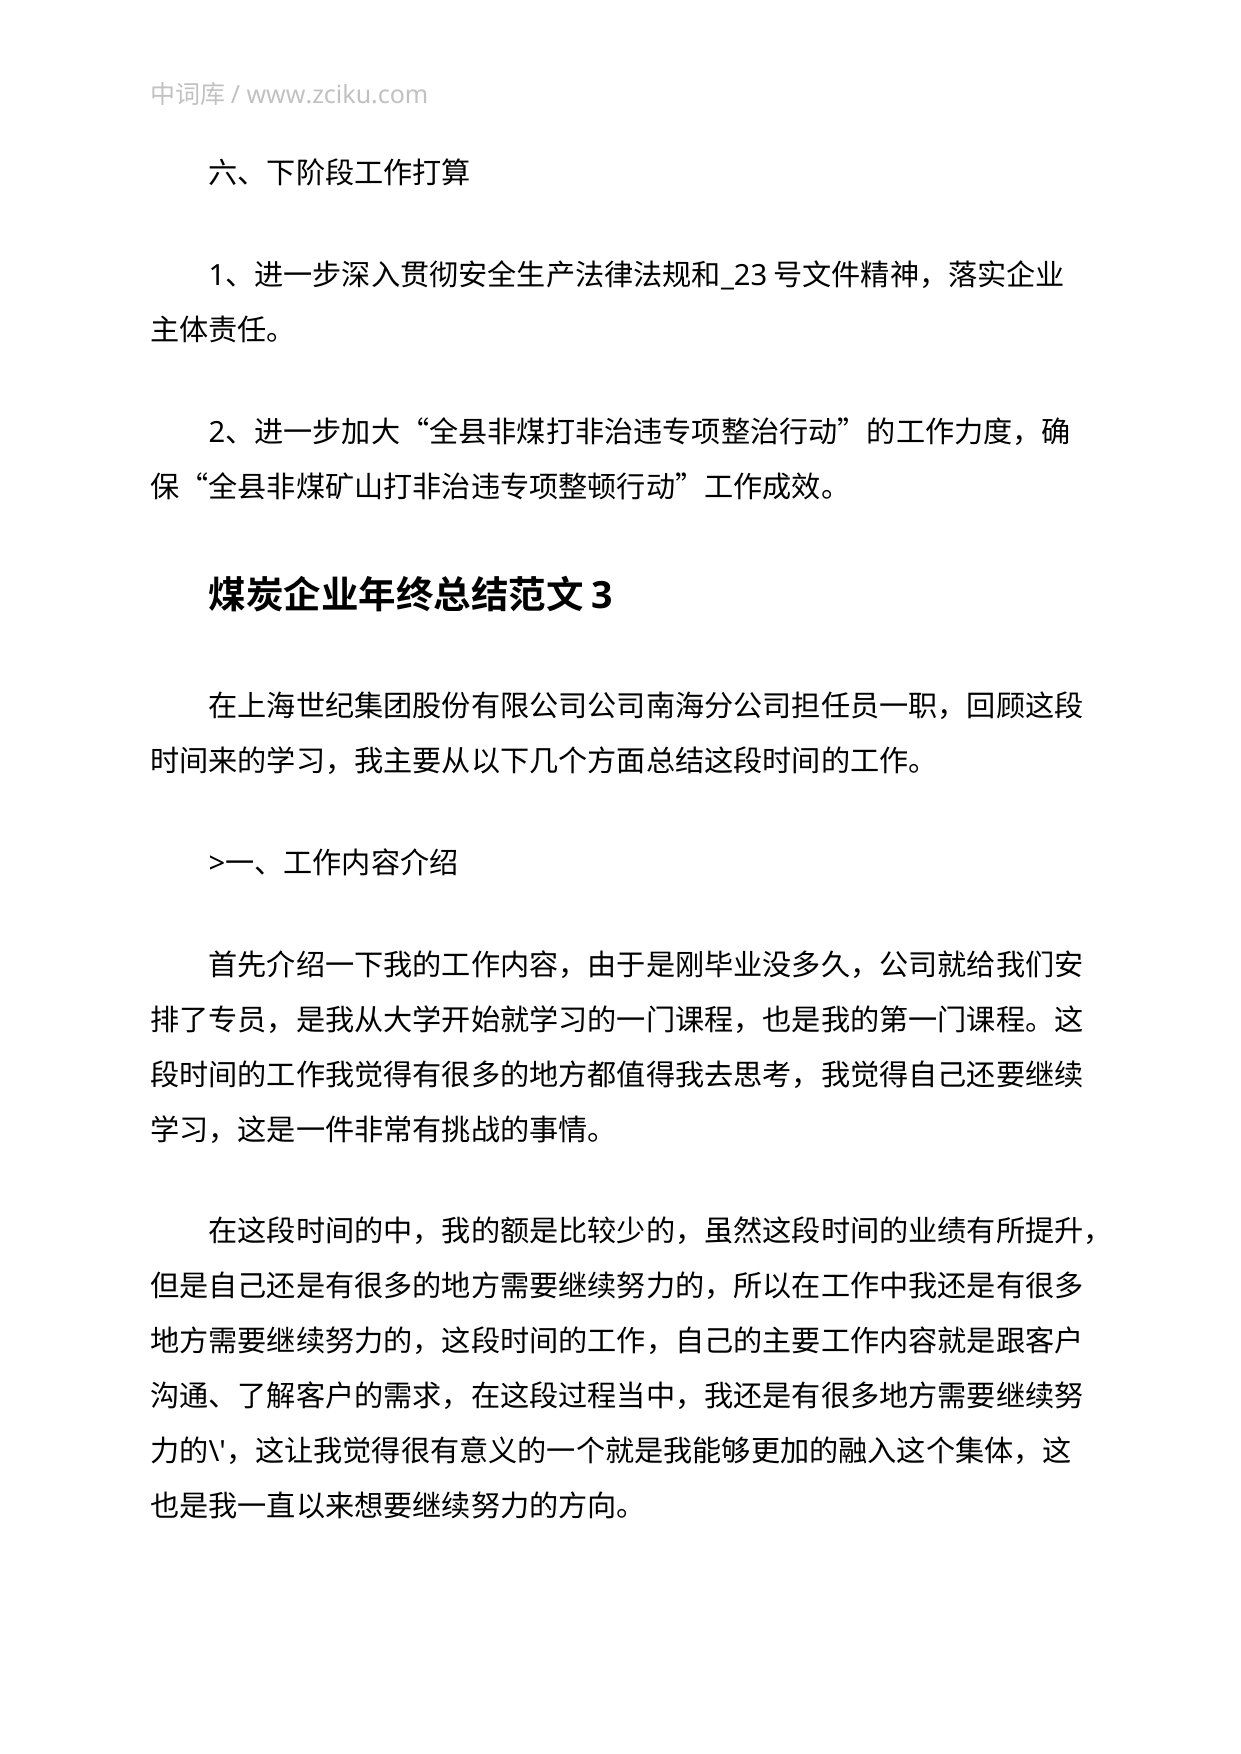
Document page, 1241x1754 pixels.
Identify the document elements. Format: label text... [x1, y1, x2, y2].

text 在上海世纪集团股份有限公司公司南海分公司担任员一职，回顾这段时间来的学习，我主要从以下几个方面总结这段时间的工作。 [150, 683, 1090, 780]
text 在这段时间的中，我的额是比较少的，虽然这段时间的业绩有所提升，但是自己还是有很多的地方需要继续努力的，所以在工作中我还是有很多地方需要继续努力的，这段时间的工作，自己的主要工作内容就是跟客户沟通、了解客户的需求，在这段过程当中，我还是有很多地方需要继续努力的\'，这让我觉得很有意义的一个就是我能够更加的融入这个集体，这也是我一直以来想要继续努力的方向。 [150, 1208, 1090, 1525]
text 1、进一步深入贯彻安全生产法律法规和_23号文件精神，落实企业主体责任。 [150, 252, 1090, 349]
text >一、工作内容介绍 [150, 839, 1090, 882]
text 煤炭企业年终总结范文3 [150, 565, 1090, 620]
text 六、下阶段工作打算 [150, 150, 1090, 192]
text 首先介绍一下我的工作内容，由于是刚毕业没多久，公司就给我们安排了专员，是我从大学开始就学习的一门课程，也是我的第一门课程。这段时间的工作我觉得有很多的地方都值得我去思考，我觉得自己还要继续学习，这是一件非常有挑战的事情。 [150, 942, 1090, 1148]
text 2、进一步加大“全县非煤打非治违专项整治行动”的工作力度，确保“全县非煤矿山打非治违专项整顿行动”工作成效。 [150, 408, 1090, 506]
